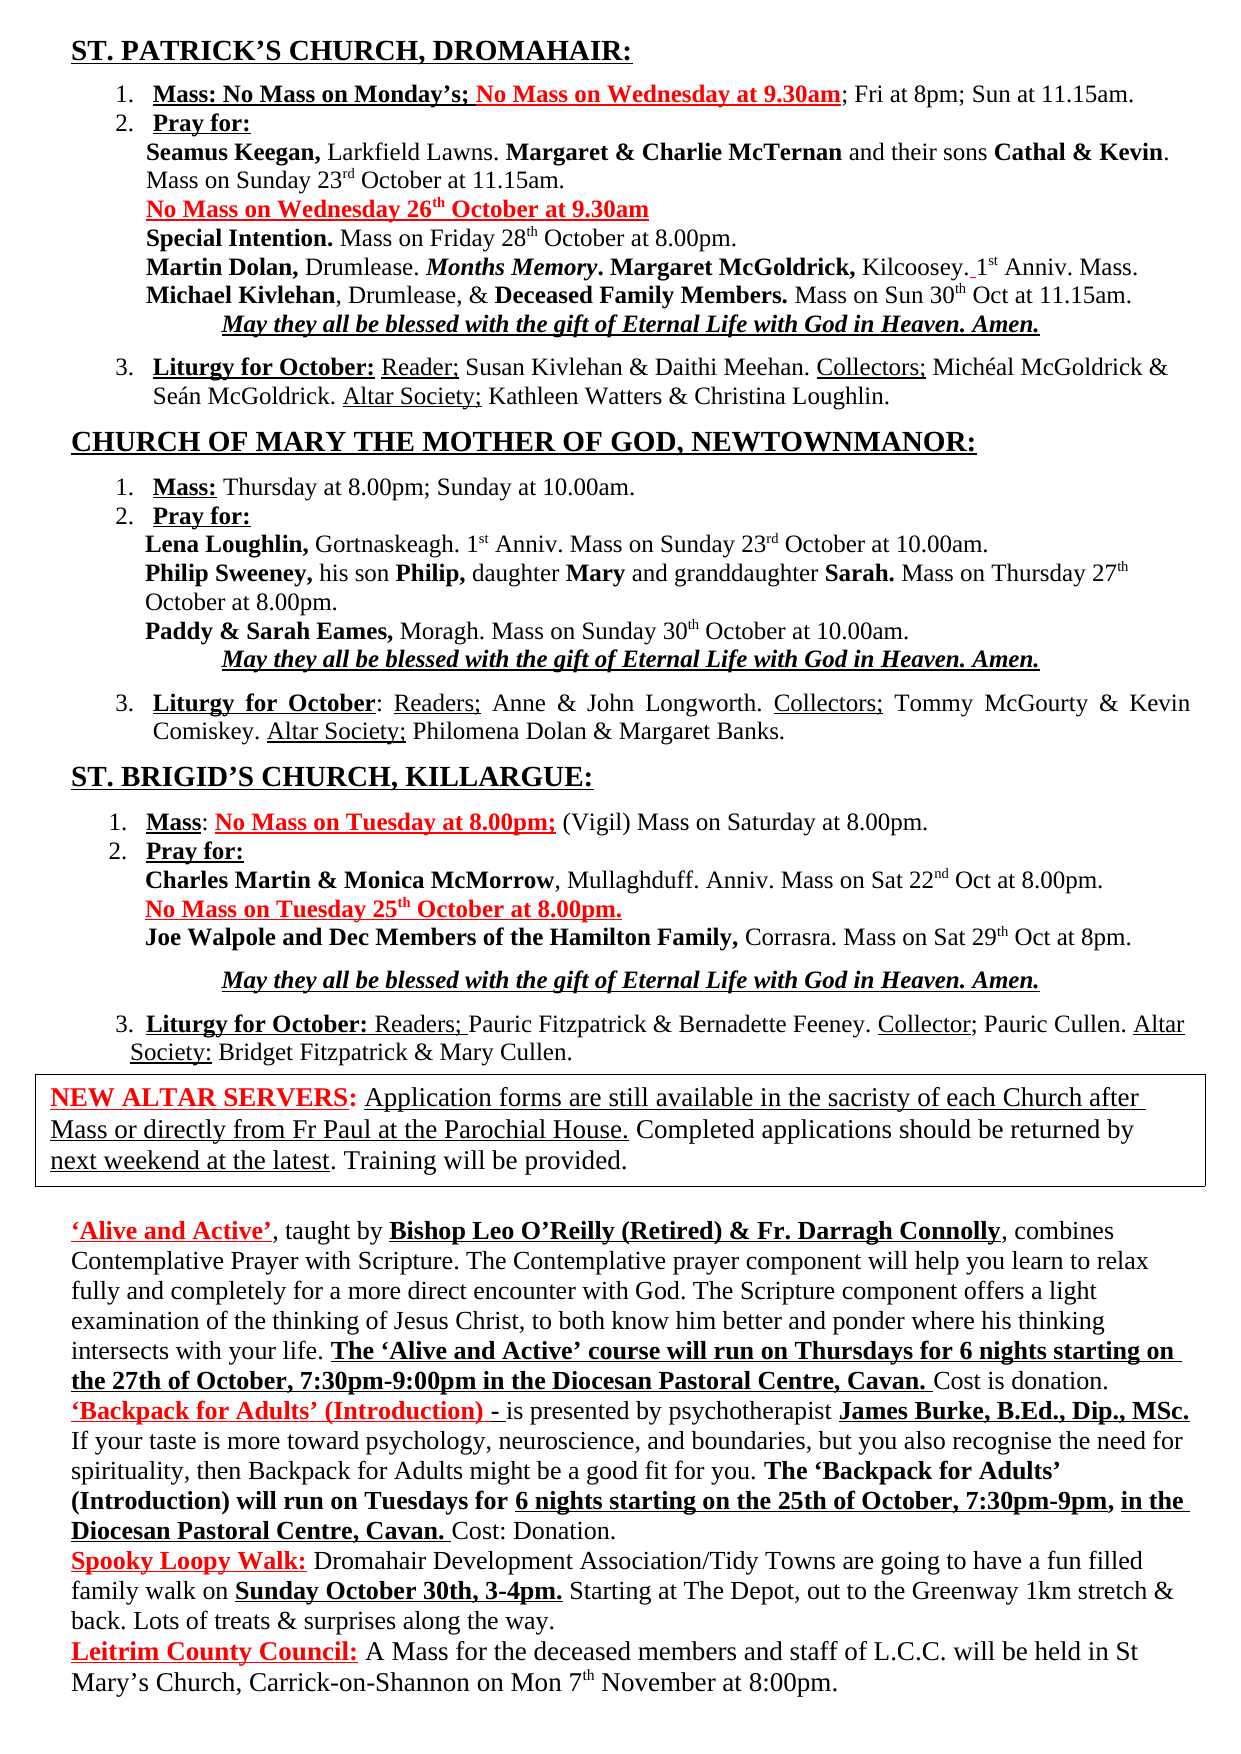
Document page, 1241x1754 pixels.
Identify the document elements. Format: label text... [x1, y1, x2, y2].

text Special Intention. Mass on Friday 28th October at 8.00pm. [146, 223, 1191, 252]
list Liturgy for October: Reader; Susan Kivlehan & Daithi Meehan. Collectors; Michéal McGoldrick & Seán McGoldrick. Altar Society; Kathleen Watters & Christina Loughlin. [115, 352, 1191, 410]
text Seamus Keegan, Larkfield Lawns. Margaret & Charlie McTernan and their sons Cathal & Kevin. Mass on Sunday 23rd October at 11.15am. [146, 137, 1191, 194]
text Lena Loughlin, Gortnaskeagh. 1st Anniv. Mass on Sunday 23rd October at 10.00am. [145, 529, 1191, 558]
text May they all be blessed with the gift of Eternal Life with God in Heaven. Amen. [71, 966, 1191, 994]
text ST. BRIGID’S CHURCH, KILLARGUE: [71, 759, 1191, 793]
text Joe Walpole and Dec Members of the Hamilton Family, Corrasra. Mass on Sat 29th Oct at 8pm. [145, 922, 1191, 951]
text Charles Martin & Monica McMorrow, Mullaghduff. Anniv. Mass on Sat 22nd Oct at 8.00pm. [145, 865, 1191, 894]
text No Mass on Wednesday 26th October at 9.30am [146, 194, 1191, 223]
text ST. PATRICK’S CHURCH, DROMAHAIR: [71, 33, 1191, 67]
list Liturgy for October: Readers; Anne & John Longworth. Collectors; Tommy McGourty & Kevin Comiskey. Altar Society; Philomena Dolan & Margaret Banks. [115, 688, 1191, 745]
list Liturgy for October: Readers; Pauric Fitzpatrick & Bernadette Feeney. Collector; Pauric Cullen. Altar Society: Bridget Fitzpatrick & Mary Cullen. [115, 1009, 1191, 1066]
text ‘Backpack for Adults’ (Introduction) - is presented by psychotherapist James Burke, B.Ed., Dip., MSc. If your taste is more toward psychology, neuroscience, and boundaries, but you also recognise the need for spirituality, then Backpack for Adults might be a good fit for you. The ‘Backpack for Adults’ (Introduction) will run on Tuesdays for 6 nights starting on the 25th of October, 7:30pm-9pm, in the Diocesan Pastoral Centre, Cavan. Cost: Donation. [71, 1395, 1191, 1545]
text Paddy & Sarah Eames, Moragh. Mass on Sunday 30th October at 10.00am. [145, 616, 1191, 644]
list Pray for: [115, 108, 1191, 137]
list Mass: No Mass on Tuesday at 8.00pm; (Vigil) Mass on Saturday at 8.00pm. [108, 807, 1191, 836]
list Pray for: [108, 836, 1191, 865]
text May they all be blessed with the gift of Eternal Life with God in Heaven. Amen. [71, 309, 1191, 338]
text Philip Sweeney, his son Philip, daughter Mary and granddaughter Sarah. Mass on Thursday 27th October at 8.00pm. [145, 558, 1191, 616]
text CHURCH OF MARY THE MOTHER OF GOD, NEWTOWNMANOR: [71, 424, 1191, 458]
text May they all be blessed with the gift of Eternal Life with God in Heaven. Amen. [71, 644, 1191, 673]
list Mass: No Mass on Monday’s; No Mass on Wednesday at 9.30am; Fri at 8pm; Sun at 11.15am. [115, 79, 1191, 108]
text No Mass on Tuesday 25th October at 8.00pm. [145, 894, 1191, 922]
list Mass: Thursday at 8.00pm; Sunday at 10.00am. [115, 472, 1191, 501]
text Martin Dolan, Drumlease. Months Memory. Margaret McGoldrick, Kilcoosey. 1st Anniv. Mass. Michael Kivlehan, Drumlease, & Deceased Family Members. Mass on Sun 30th Oct at 11.15am. [146, 252, 1191, 309]
text Spooky Loopy Walk: Dromahair Development Association/Tidy Towns are going to have a fun filled family walk on Sunday October 30th, 3-4pm. Starting at The Depot, out to the Greenway 1km stretch & back. Lots of treats & surprises along the way. [71, 1545, 1191, 1635]
text Leitrim County Council: A Mass for the deceased members and staff of L.C.C. will be held in St Mary’s Church, Carrick-on-Shannon on Mon 7th November at 8:00pm. [71, 1635, 1191, 1697]
text ‘Alive and Active’, taught by Bishop Leo O’Reilly (Retired) & Fr. Darragh Connolly, combines Contemplative Prayer with Scripture. The Contemplative prayer component will help you learn to relax fully and completely for a more direct encounter with God. The Scripture component offers a light examination of the thinking of Jesus Christ, to both know him better and ponder where his thinking intersects with your life. The ‘Alive and Active’ course will run on Thursdays for 6 nights starting on the 27th of October, 7:30pm-9:00pm in the Diocesan Pastoral Centre, Cavan. Cost is donation. [71, 1215, 1191, 1395]
list Pray for: [115, 501, 1191, 529]
